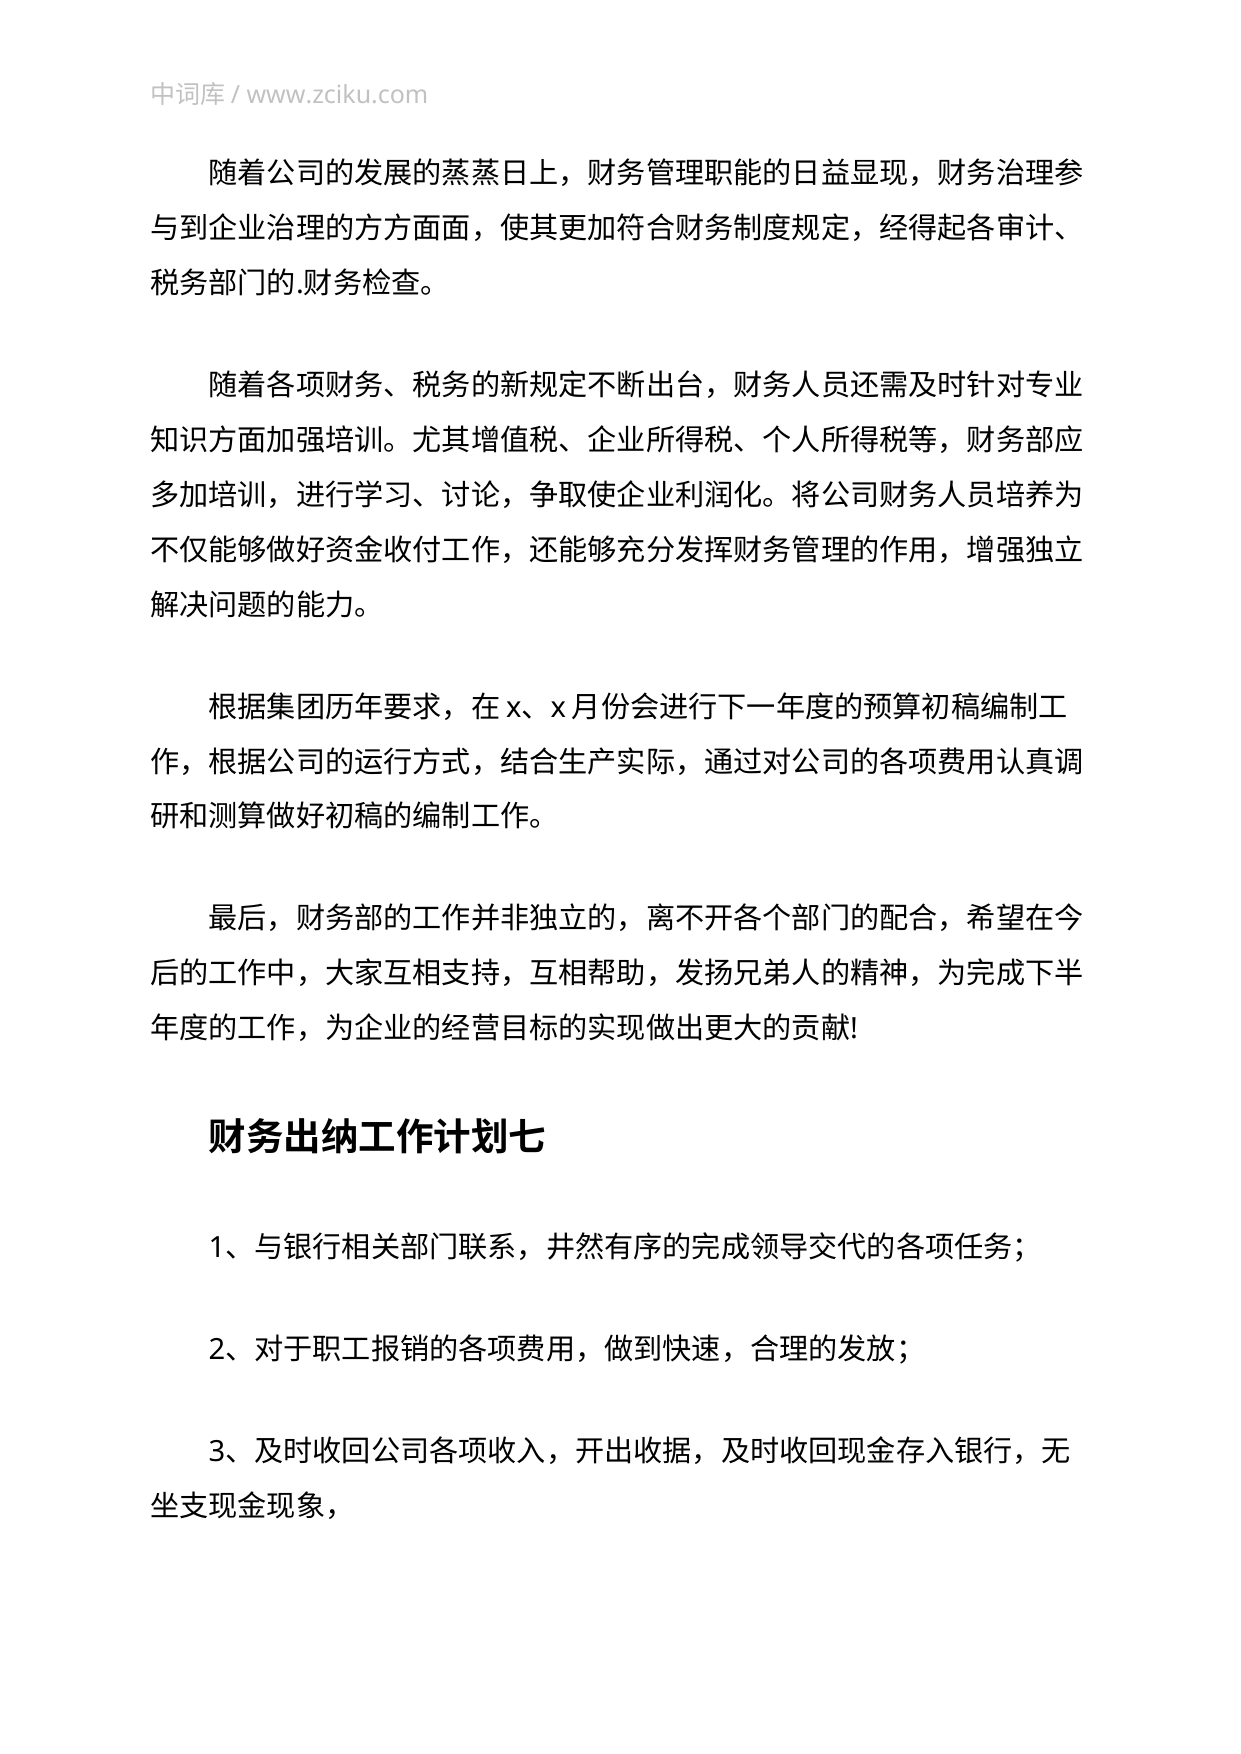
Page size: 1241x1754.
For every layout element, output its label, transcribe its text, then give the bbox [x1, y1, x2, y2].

text 3、及时收回公司各项收入，开出收据，及时收回现金存入银行，无坐支现金现象， [150, 1428, 1090, 1525]
text 2、对于职工报销的各项费用，做到快速，合理的发放； [150, 1326, 1090, 1368]
text 1、与银行相关部门联系，井然有序的完成领导交代的各项任务； [150, 1224, 1090, 1266]
text 随着公司的发展的蒸蒸日上，财务管理职能的日益显现，财务治理参与到企业治理的方方面面，使其更加符合财务制度规定，经得起各审计、税务部门的.财务检查。 [150, 150, 1090, 302]
text 财务出纳工作计划七 [150, 1107, 1090, 1161]
text 随着各项财务、税务的新规定不断出台，财务人员还需及时针对专业知识方面加强培训。尤其增值税、企业所得税、个人所得税等，财务部应多加培训，进行学习、讨论，争取使企业利润化。将公司财务人员培养为不仅能够做好资金收付工作，还能够充分发挥财务管理的作用，增强独立解决问题的能力。 [150, 362, 1090, 624]
text 根据集团历年要求，在x、x月份会进行下一年度的预算初稿编制工作，根据公司的运行方式，结合生产实际，通过对公司的各项费用认真调研和测算做好初稿的编制工作。 [150, 683, 1090, 835]
text 最后，财务部的工作并非独立的，离不开各个部门的配合，希望在今后的工作中，大家互相支持，互相帮助，发扬兄弟人的精神，为完成下半年度的工作，为企业的经营目标的实现做出更大的贡献! [150, 895, 1090, 1047]
